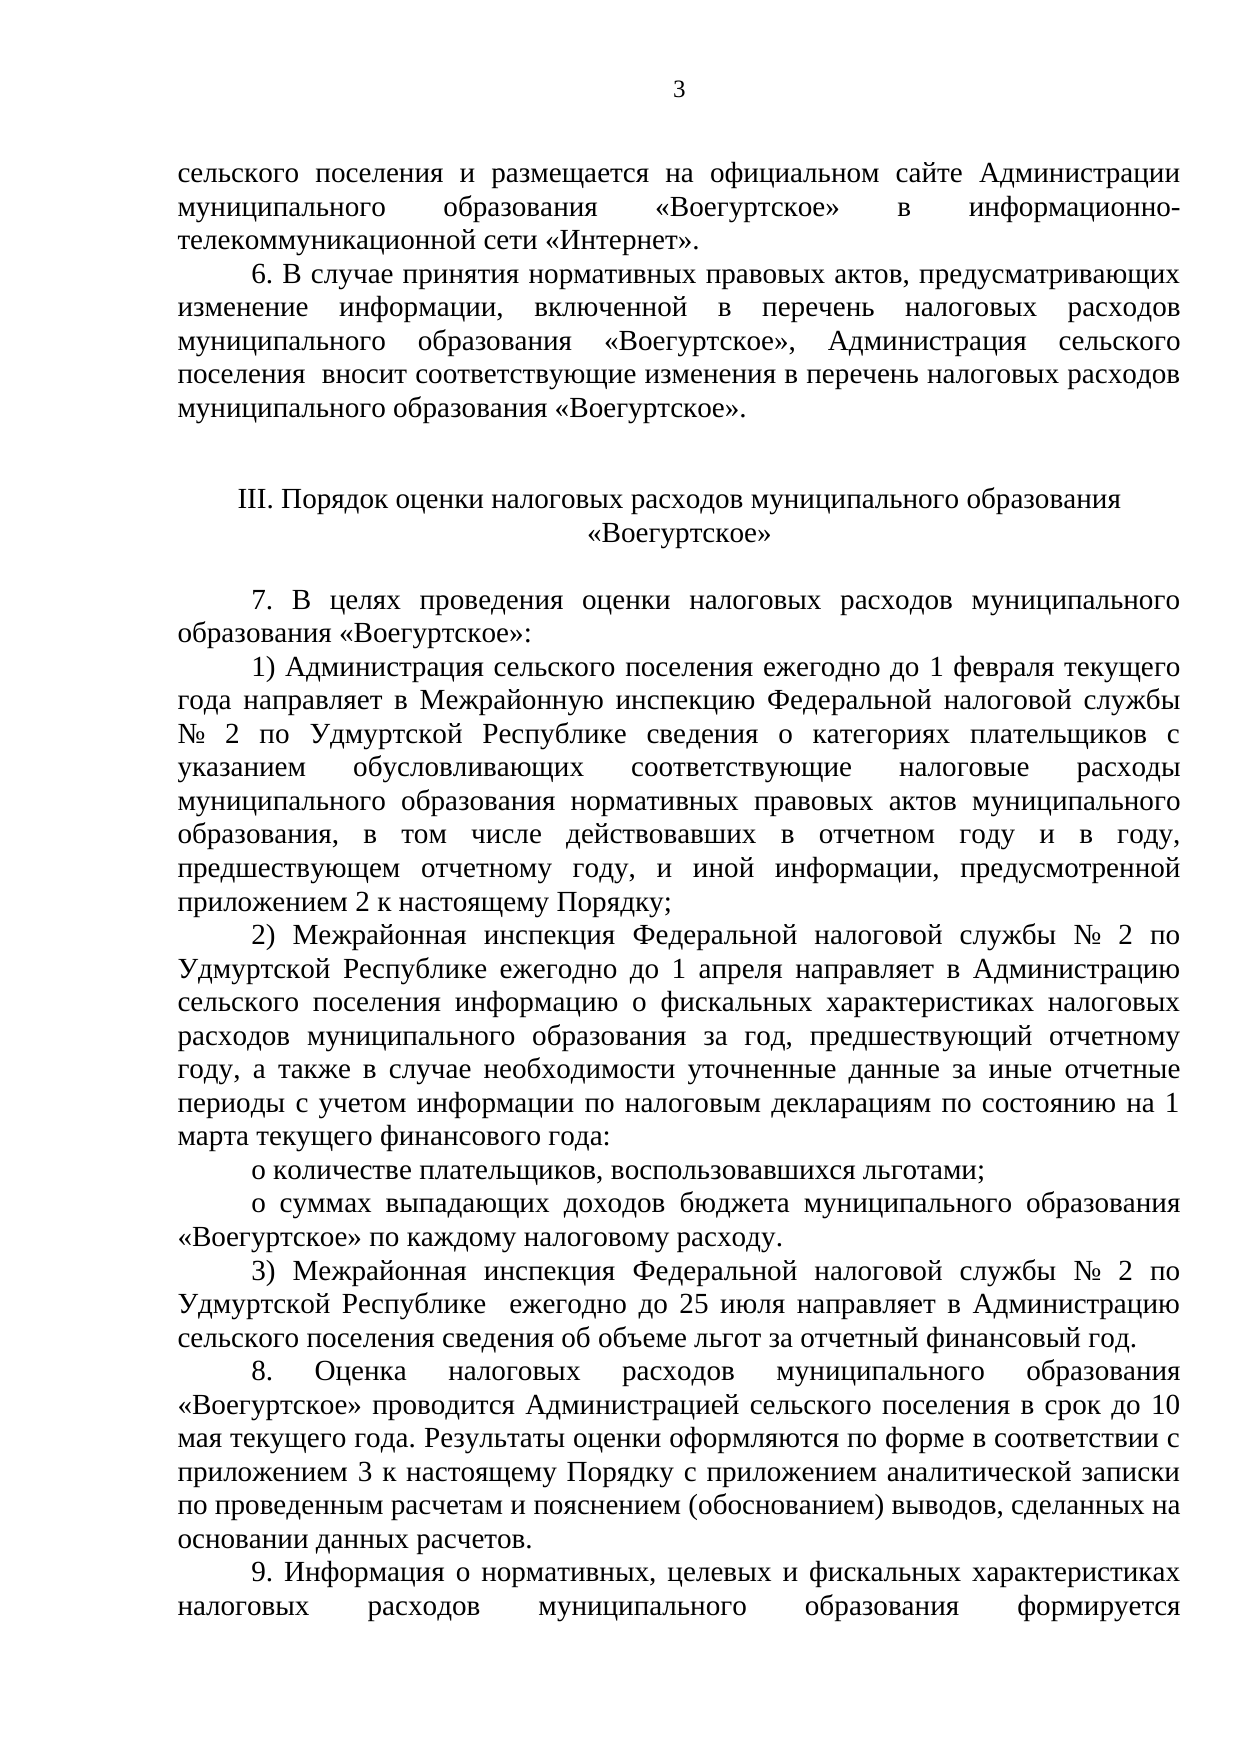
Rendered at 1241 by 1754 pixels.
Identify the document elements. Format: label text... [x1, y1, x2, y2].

text 7. В целях проведения оценки налоговых расходов муниципального образования «Воегуртское»: [177, 582, 1181, 649]
text III. Порядок оценки налоговых расходов муниципального образования «Воегуртское» [177, 481, 1181, 548]
text 3) Межрайонная инспекция Федеральной налоговой службы № 2 по Удмуртской Республике ежегодно до 25 июля направляет в Администрацию сельского поселения сведения об объеме льгот за отчетный финансовый год. [177, 1253, 1181, 1353]
text о суммах выпадающих доходов бюджета муниципального образования «Воегуртское» по каждому налоговому расходу. [177, 1186, 1181, 1253]
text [177, 155, 1181, 256]
text о количестве плательщиков, воспользовавшихся льготами; [177, 1152, 1181, 1186]
text 1) Администрация сельского поселения ежегодно до 1 февраля текущего года направляет в Межрайонную инспекцию Федеральной налоговой службы № 2 по Удмуртской Республике сведения о категориях плательщиков с указанием обусловливающих соответствующие налоговые расходы муниципального образования нормативных правовых актов муниципального образования, в том числе действовавших в отчетном году и в году, предшествующем отчетному году, и иной информации, предусмотренной приложением 2 к настоящему Порядку; [177, 649, 1181, 917]
text 6. В случае принятия нормативных правовых актов, предусматривающих изменение информации, включенной в перечень налоговых расходов муниципального образования «Воегуртское», Администрация сельского поселения вносит соответствующие изменения в перечень налоговых расходов муниципального образования «Воегуртское». [177, 256, 1181, 424]
text 2) Межрайонная инспекция Федеральной налоговой службы № 2 по Удмуртской Республике ежегодно до 1 апреля направляет в Администрацию сельского поселения информацию о фискальных характеристиках налоговых расходов муниципального образования за год, предшествующий отчетному году, а также в случае необходимости уточненные данные за иные отчетные периоды с учетом информации по налоговым декларациям по состоянию на 1 марта текущего финансового года: [177, 917, 1181, 1152]
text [177, 1554, 1181, 1622]
text 8. Оценка налоговых расходов муниципального образования «Воегуртское» проводится Администрацией сельского поселения в срок до 10 мая текущего года. Результаты оценки оформляются по форме в соответствии с приложением 3 к настоящему Порядку с приложением аналитической записки по проведенным расчетам и пояснением (обоснованием) выводов, сделанных на основании данных расчетов. [177, 1353, 1181, 1554]
